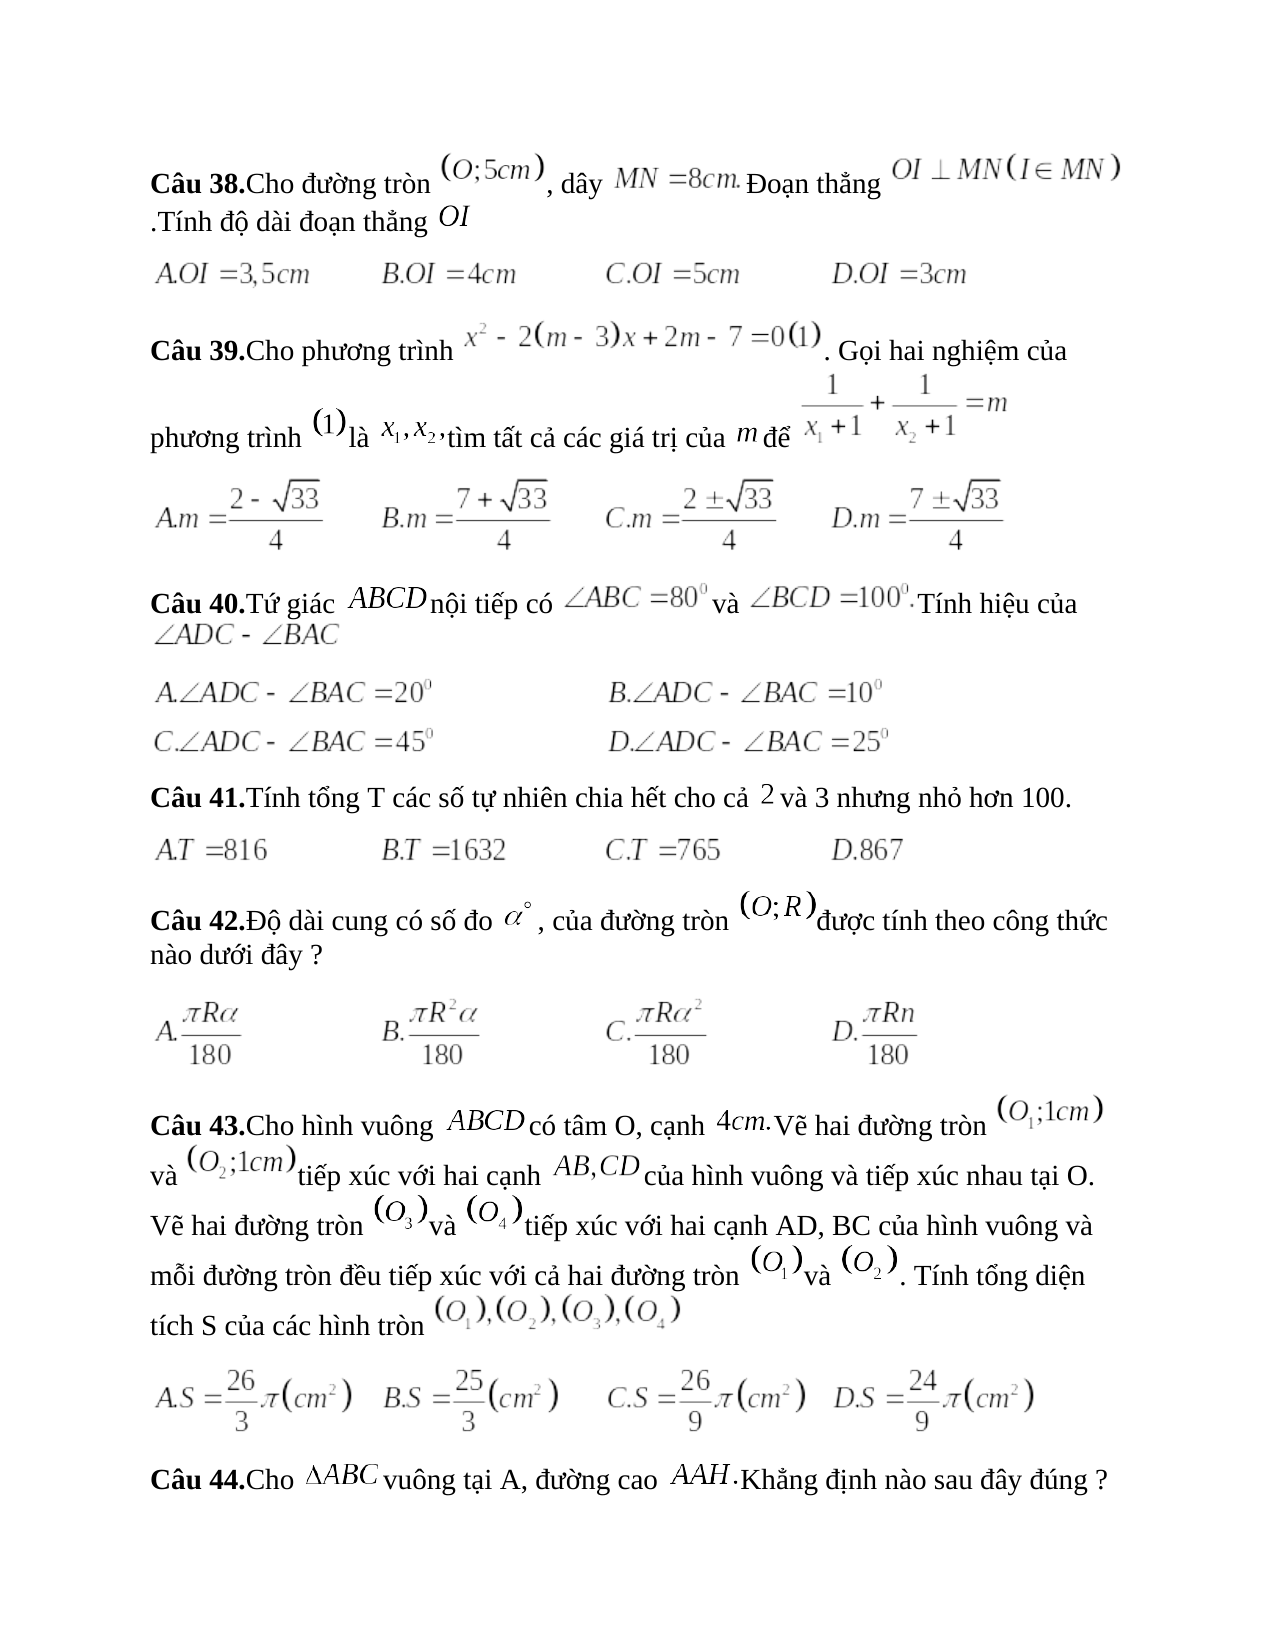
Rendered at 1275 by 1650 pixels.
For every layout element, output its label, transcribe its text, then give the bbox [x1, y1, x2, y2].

text Câu 38.Cho đường tròn , dây Đoạn thẳng .Tính độ dài đoạn thẳng [150, 150, 1125, 237]
text Câu 39.Cho phương trình . Gọi hai nghiệm của phương trình là tìm tất cả các giá trị của để [150, 315, 1125, 454]
text Câu 40.Tứ giác nội tiếp có và Tính hiệu của [150, 576, 1125, 651]
text Câu 43.Cho hình vuông có tâm O, cạnh Vẽ hai đường tròn và tiếp xúc với hai cạnh của hình vuông và tiếp xúc nhau tại O. Vẽ hai đường tròn và tiếp xúc với hai cạnh AD, BC của hình vuông và mỗi đường tròn đều tiếp xúc với cả hai đường tròn và . Tính tổng diện tích S của các hình tròn [150, 1092, 1125, 1342]
text Câu 44.Cho vuông tại A, đường cao Khẳng định nào sau đây đúng ? [150, 1458, 1125, 1496]
text Câu 41.Tính tổng T các số tự nhiên chia hết cho cả và 3 nhưng nhỏ hơn 100. [150, 778, 1125, 814]
text Câu 42.Độ dài cung có số đo , của đường tròn được tính theo công thức nào dưới đây ? [150, 887, 1125, 971]
